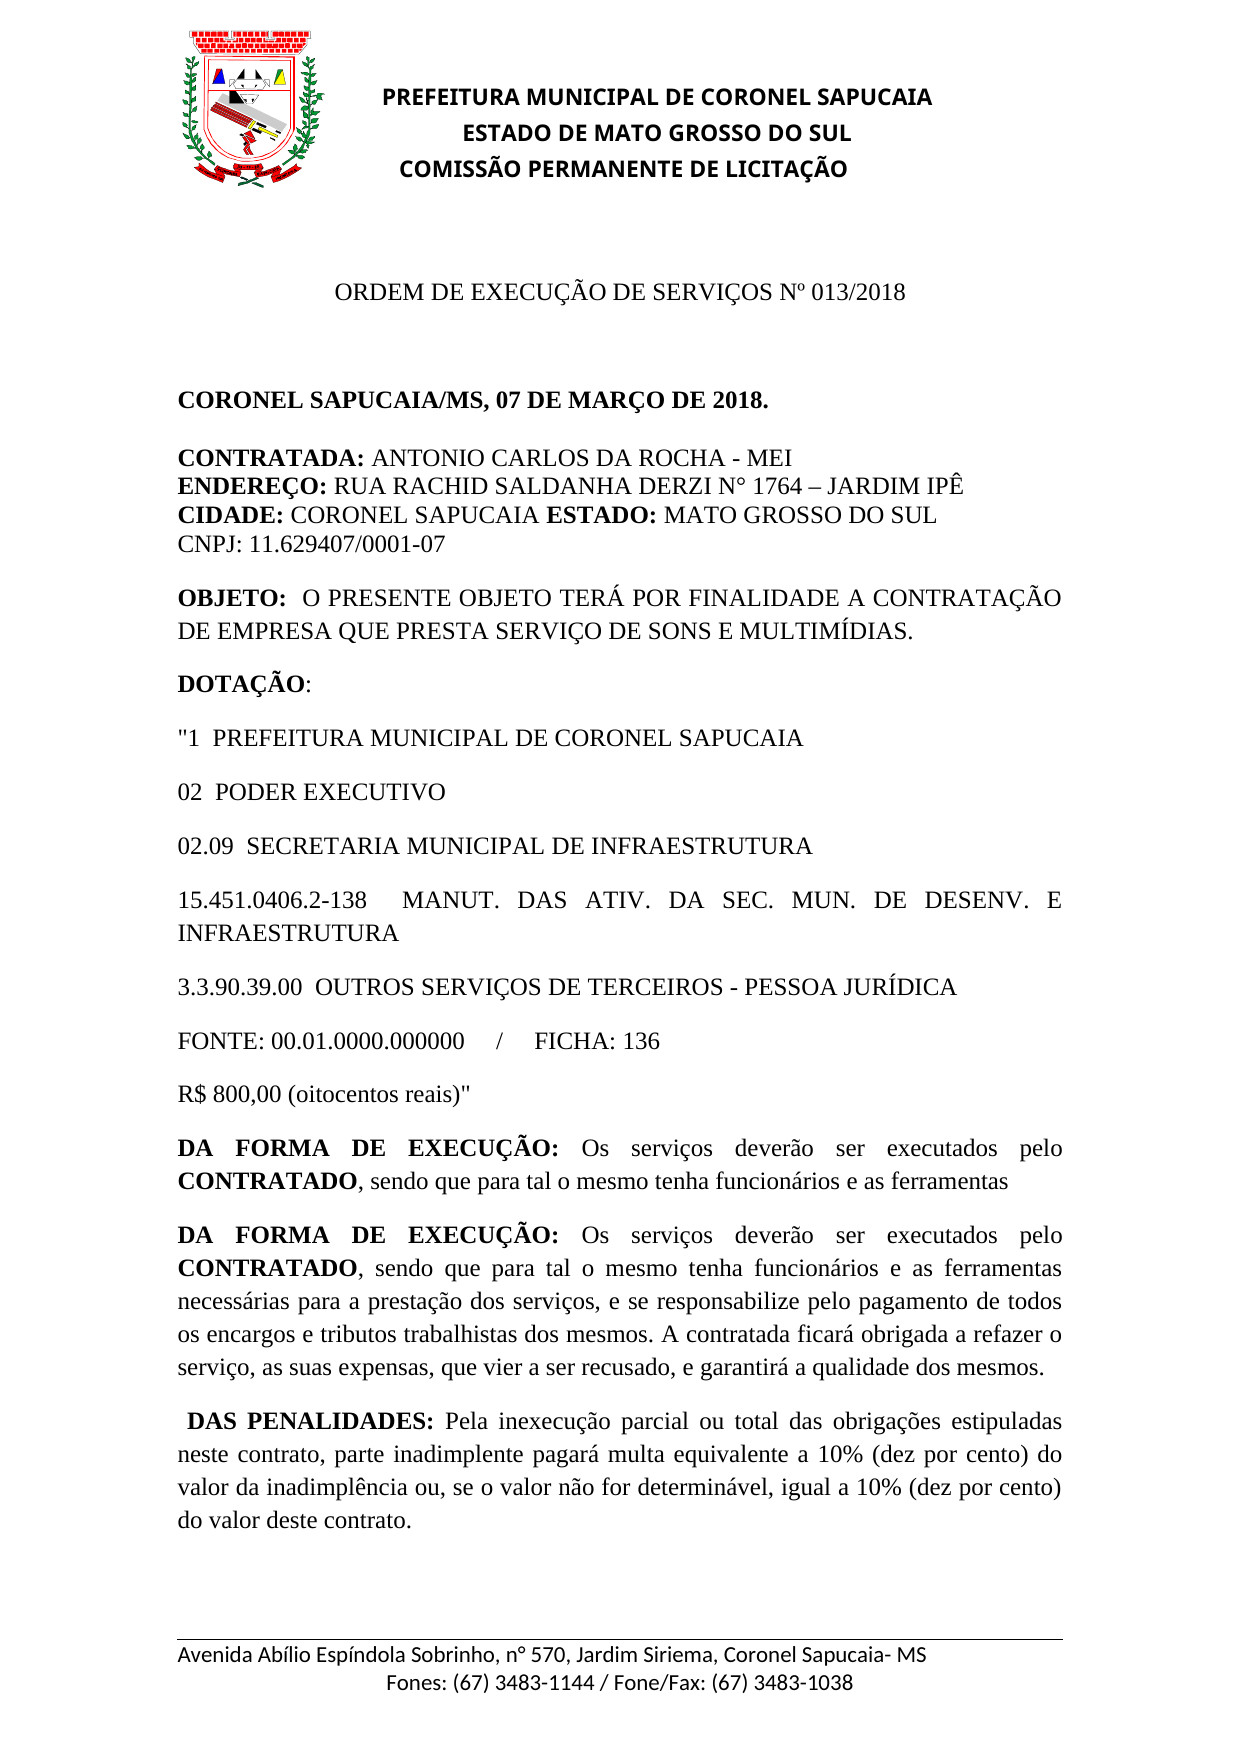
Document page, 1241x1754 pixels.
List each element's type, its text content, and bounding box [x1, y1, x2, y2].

text "1 PREFEITURA MUNICIPAL DE CORONEL SAPUCAIA [177, 723, 1063, 752]
subtitle CIDADE: CORONEL SAPUCAIA ESTADO: MATO GROSSO DO SUL [177, 500, 1063, 529]
text OBJETO: O PRESENTE OBJETO TERÁ POR FINALIDADE A CONTRATAÇÃO DE EMPRESA QUE PRESTA SERVIÇO DE SONS E MULTIMÍDIAS. [177, 583, 1063, 644]
subtitle ENDEREÇO: RUA RACHID SALDANHA DERZI N° 1764 – JARDIM IPÊ [177, 471, 1063, 500]
text DA FORMA DE EXECUÇÃO: Os serviços deverão ser executados pelo CONTRATADO, sendo que para tal o mesmo tenha funcionários e as ferramentas [177, 1133, 1063, 1195]
text FONTE: 00.01.0000.000000 / FICHA: 136 [177, 1026, 1063, 1054]
text 02 PODER EXECUTIVO [177, 777, 1063, 806]
text R$ 800,00 (oitocentos reais)" [177, 1079, 1063, 1108]
text DA FORMA DE EXECUÇÃO: Os serviços deverão ser executados pelo CONTRATADO, sendo que para tal o mesmo tenha funcionários e as ferramentas necessárias para a prestação dos serviços, e se responsabilize pelo pagamento de todos os encargos e tributos trabalhistas dos mesmos. A contratada ficará obrigada a refazer o serviço, as suas expensas, que vier a ser recusado, e garantirá a qualidade dos mesmos. [177, 1220, 1063, 1381]
text ORDEM DE EXECUÇÃO DE SERVIÇOS Nº 013/2018 [177, 277, 1063, 306]
text 15.451.0406.2-138 MANUT. DAS ATIV. DA SEC. MUN. DE DESENV. E INFRAESTRUTURA [177, 885, 1063, 947]
text DAS PENALIDADES: Pela inexecução parcial ou total das obrigações estipuladas neste contrato, parte inadimplente pagará multa equivalente a 10% (dez por cento) do valor da inadimplência ou, se o valor não for determinável, igual a 10% (dez por cento) do valor deste contrato. [177, 1406, 1063, 1534]
text CNPJ: 11.629407/0001-07 [177, 529, 1063, 558]
text DOTAÇÃO: [177, 669, 1063, 698]
text 3.3.90.39.00 OUTROS SERVIÇOS DE TERCEIROS - PESSOA JURÍDICA [177, 972, 1063, 1001]
subtitle CORONEL SAPUCAIA/MS, 07 DE MARÇO DE 2018. [177, 385, 1063, 414]
subtitle CONTRATADA: ANTONIO CARLOS DA ROCHA - MEI [177, 443, 1063, 471]
text 02.09 SECRETARIA MUNICIPAL DE INFRAESTRUTURA [177, 831, 1063, 860]
